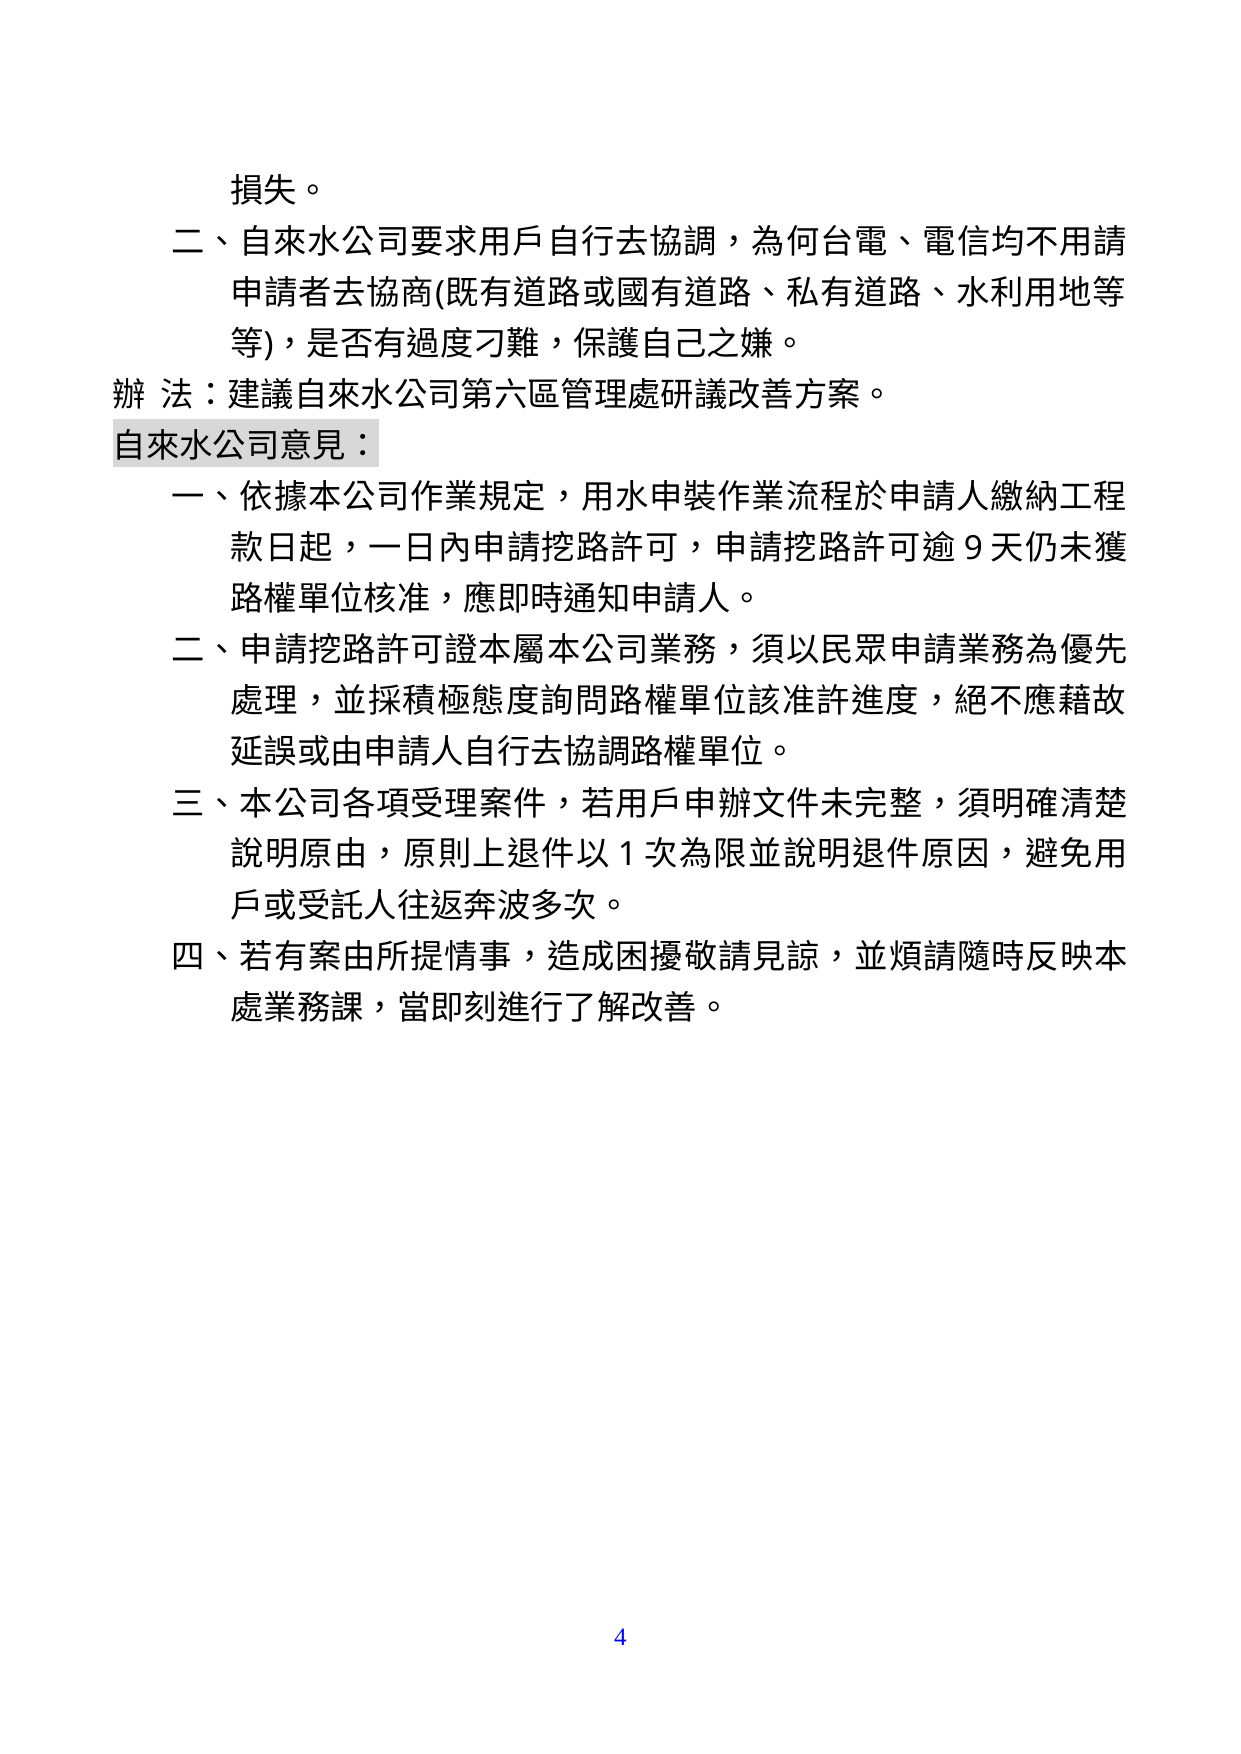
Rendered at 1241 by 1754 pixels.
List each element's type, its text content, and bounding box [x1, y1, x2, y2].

text 自來水公司意見： [112, 418, 1128, 469]
text 四、若有案由所提情事，造成困擾敬請見諒，並煩請隨時反映本處業務課，當即刻進行了解改善。 [171, 928, 1128, 1030]
text 三、本公司各項受理案件，若用戶申辦文件未完整，須明確清楚說明原由，原則上退件以1次為限並說明退件原因，避免用戶或受託人往返奔波多次。 [171, 775, 1128, 928]
text 一、依據本公司作業規定，用水申裝作業流程於申請人繳納工程款日起，一日內申請挖路許可，申請挖路許可逾9天仍未獲路權單位核准，應即時通知申請人。 [171, 469, 1128, 622]
text 二、自來水公司要求用戶自行去協調，為何台電、電信均不用請申請者去協商(既有道路或國有道路、私有道路、水利用地等等)，是否有過度刁難，保護自己之嫌。 [171, 213, 1128, 367]
text 二、申請挖路許可證本屬本公司業務，須以民眾申請業務為優先處理，並採積極態度詢問路權單位該准許進度，絕不應藉故延誤或由申請人自行去協調路權單位。 [171, 622, 1128, 775]
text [171, 162, 1128, 213]
text 辦 法：建議自來水公司第六區管理處研議改善方案。 [112, 367, 1128, 418]
